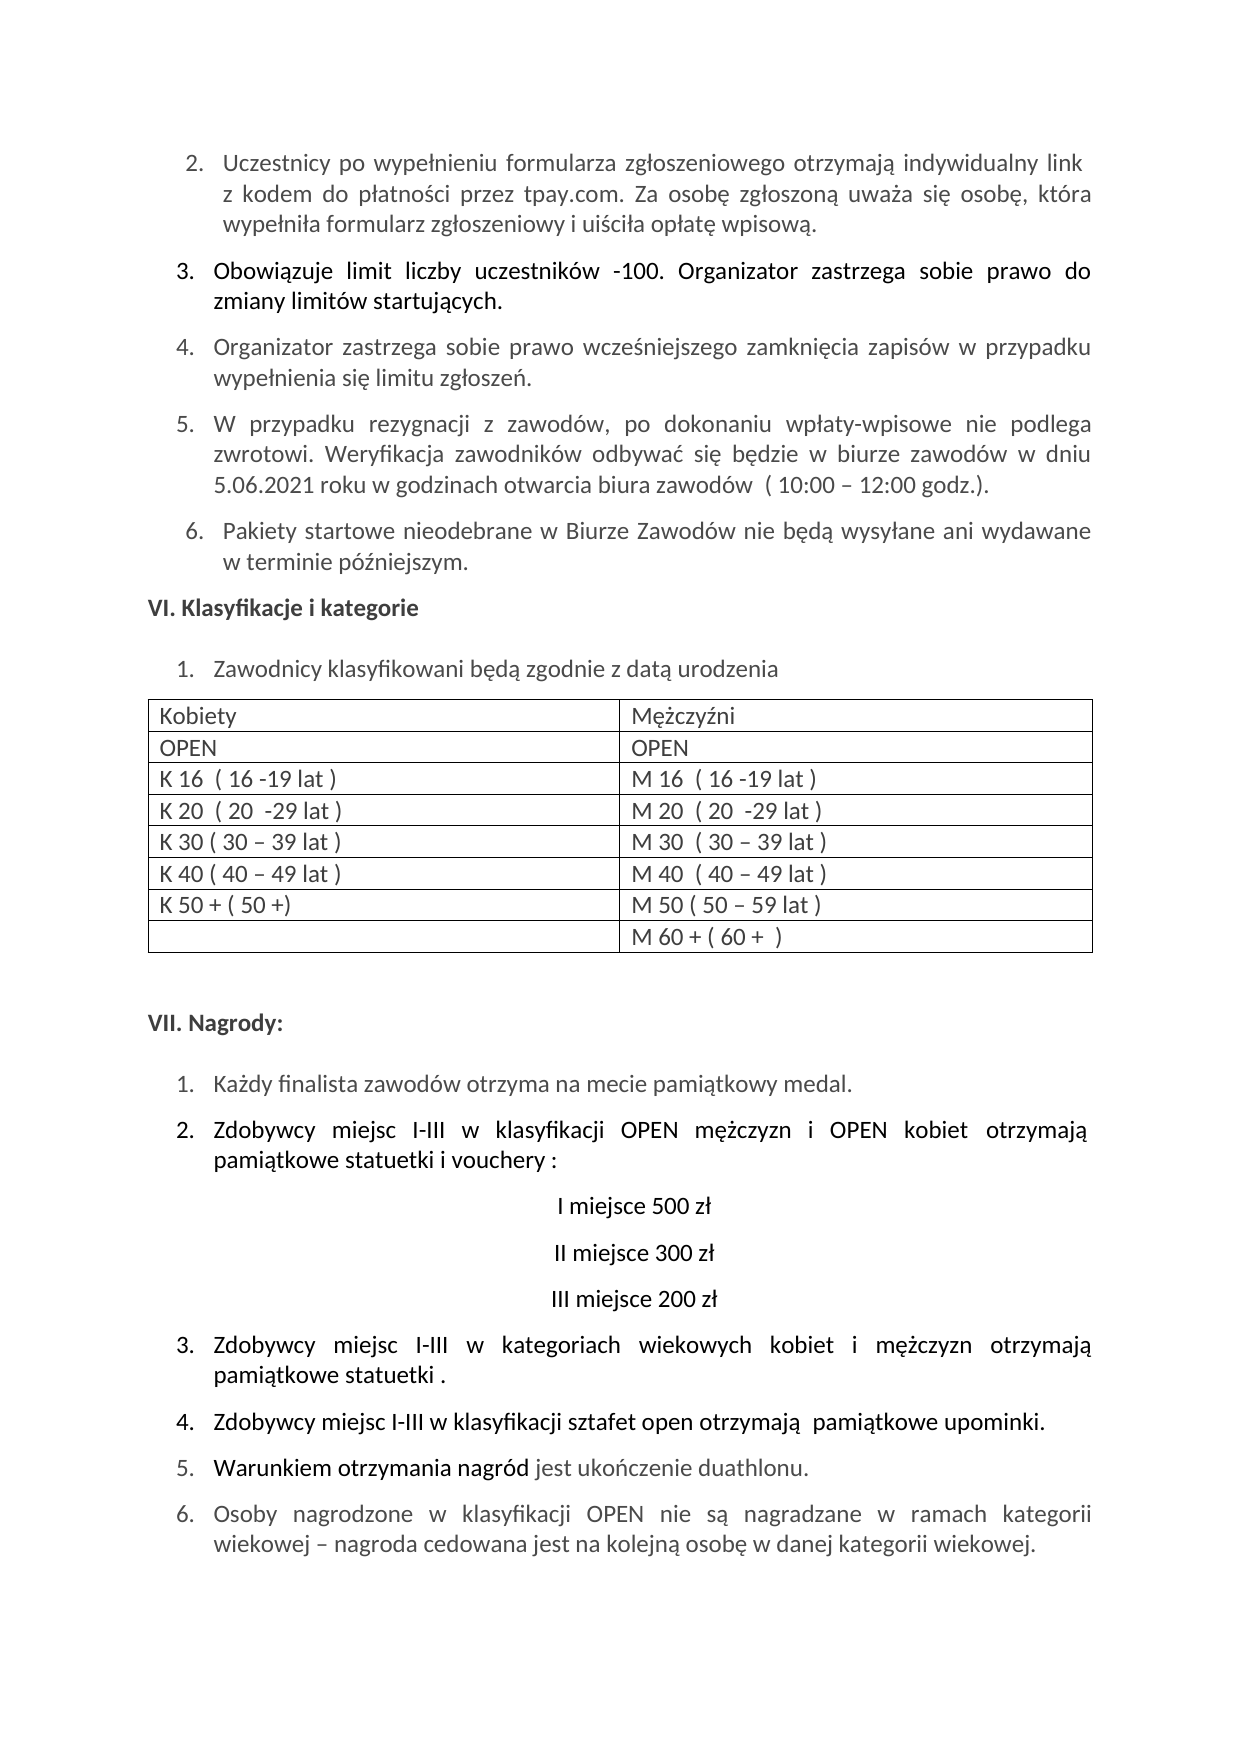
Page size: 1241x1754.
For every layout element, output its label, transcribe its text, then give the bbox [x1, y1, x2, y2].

table_cell K 16 ( 16 -19 lat ) [149, 763, 619, 794]
list Każdy finalista zawodów otrzyma na mecie pamiątkowy medal. [176, 1068, 1093, 1098]
table_cell K 50 + ( 50 +) [149, 890, 619, 920]
table_cell OPEN [620, 732, 1092, 762]
text VI. Klasyfikacje i kategorie [148, 592, 1093, 622]
table_cell M 16 ( 16 -19 lat ) [620, 763, 1092, 794]
table_cell K 40 ( 40 – 49 lat ) [149, 858, 619, 888]
table_header Mężczyźni [620, 700, 1092, 731]
table_cell M 50 ( 50 – 59 lat ) [620, 890, 1092, 920]
list Organizator zastrzega sobie prawo wcześniejszego zamknięcia zapisów w przypadku wypełnienia się limitu zgłoszeń. [176, 331, 1093, 392]
list Osoby nagrodzone w klasyfikacji OPEN nie są nagradzane w ramach kategorii wiekowej – nagroda cedowana jest na kolejną osobę w danej kategorii wiekowej. [176, 1498, 1093, 1559]
text II miejsce 300 zł [176, 1237, 1093, 1267]
list Obowiązuje limit liczby uczestników -100. Organizator zastrzega sobie prawo do zmiany limitów startujących. [176, 255, 1093, 316]
table_header Kobiety [149, 700, 619, 731]
text III miejsce 200 zł [176, 1283, 1093, 1313]
list Zawodnicy klasyfikowani będą zgodnie z datą urodzenia [176, 653, 1093, 683]
text I miejsce 500 zł [176, 1191, 1093, 1221]
table_cell K 20 ( 20 -29 lat ) [149, 795, 619, 825]
list Pakiety startowe nieodebrane w Biurze Zawodów nie będą wysyłane ani wydawane w terminie późniejszym. [185, 515, 1093, 576]
table_cell OPEN [149, 732, 619, 762]
table_cell [149, 921, 619, 952]
list Zdobywcy miejsc I-III w kategoriach wiekowych kobiet i mężczyzn otrzymają pamiątkowe statuetki . [176, 1329, 1093, 1390]
text VII. Nagrody: [148, 1007, 1093, 1037]
list Zdobywcy miejsc I-III w klasyfikacji OPEN mężczyzn i OPEN kobiet otrzymają pamiątkowe statuetki i vouchery : [176, 1114, 1093, 1175]
table_cell M 20 ( 20 -29 lat ) [620, 795, 1092, 825]
list Zdobywcy miejsc I-III w klasyfikacji sztafet open otrzymają pamiątkowe upominki. [176, 1406, 1093, 1436]
table_cell M 60 + ( 60 + ) [620, 921, 1092, 952]
list W przypadku rezygnacji z zawodów, po dokonaniu wpłaty-wpisowe nie podlega zwrotowi. Weryfikacja zawodników odbywać się będzie w biurze zawodów w dniu 5.06.2021 roku w godzinach otwarcia biura zawodów ( 10:00 – 12:00 godz.). [176, 408, 1093, 500]
table_cell M 40 ( 40 – 49 lat ) [620, 858, 1092, 888]
table_cell K 30 ( 30 – 39 lat ) [149, 826, 619, 857]
list Warunkiem otrzymania nagród jest ukończenie duathlonu. [176, 1452, 1093, 1482]
list Uczestnicy po wypełnieniu formularza zgłoszeniowego otrzymają indywidualny link z kodem do płatności przez tpay.com. Za osobę zgłoszoną uważa się osobę, która wypełniła formularz zgłoszeniowy i uiściła opłatę wpisową. [185, 148, 1093, 239]
table_cell M 30 ( 30 – 39 lat ) [620, 826, 1092, 857]
